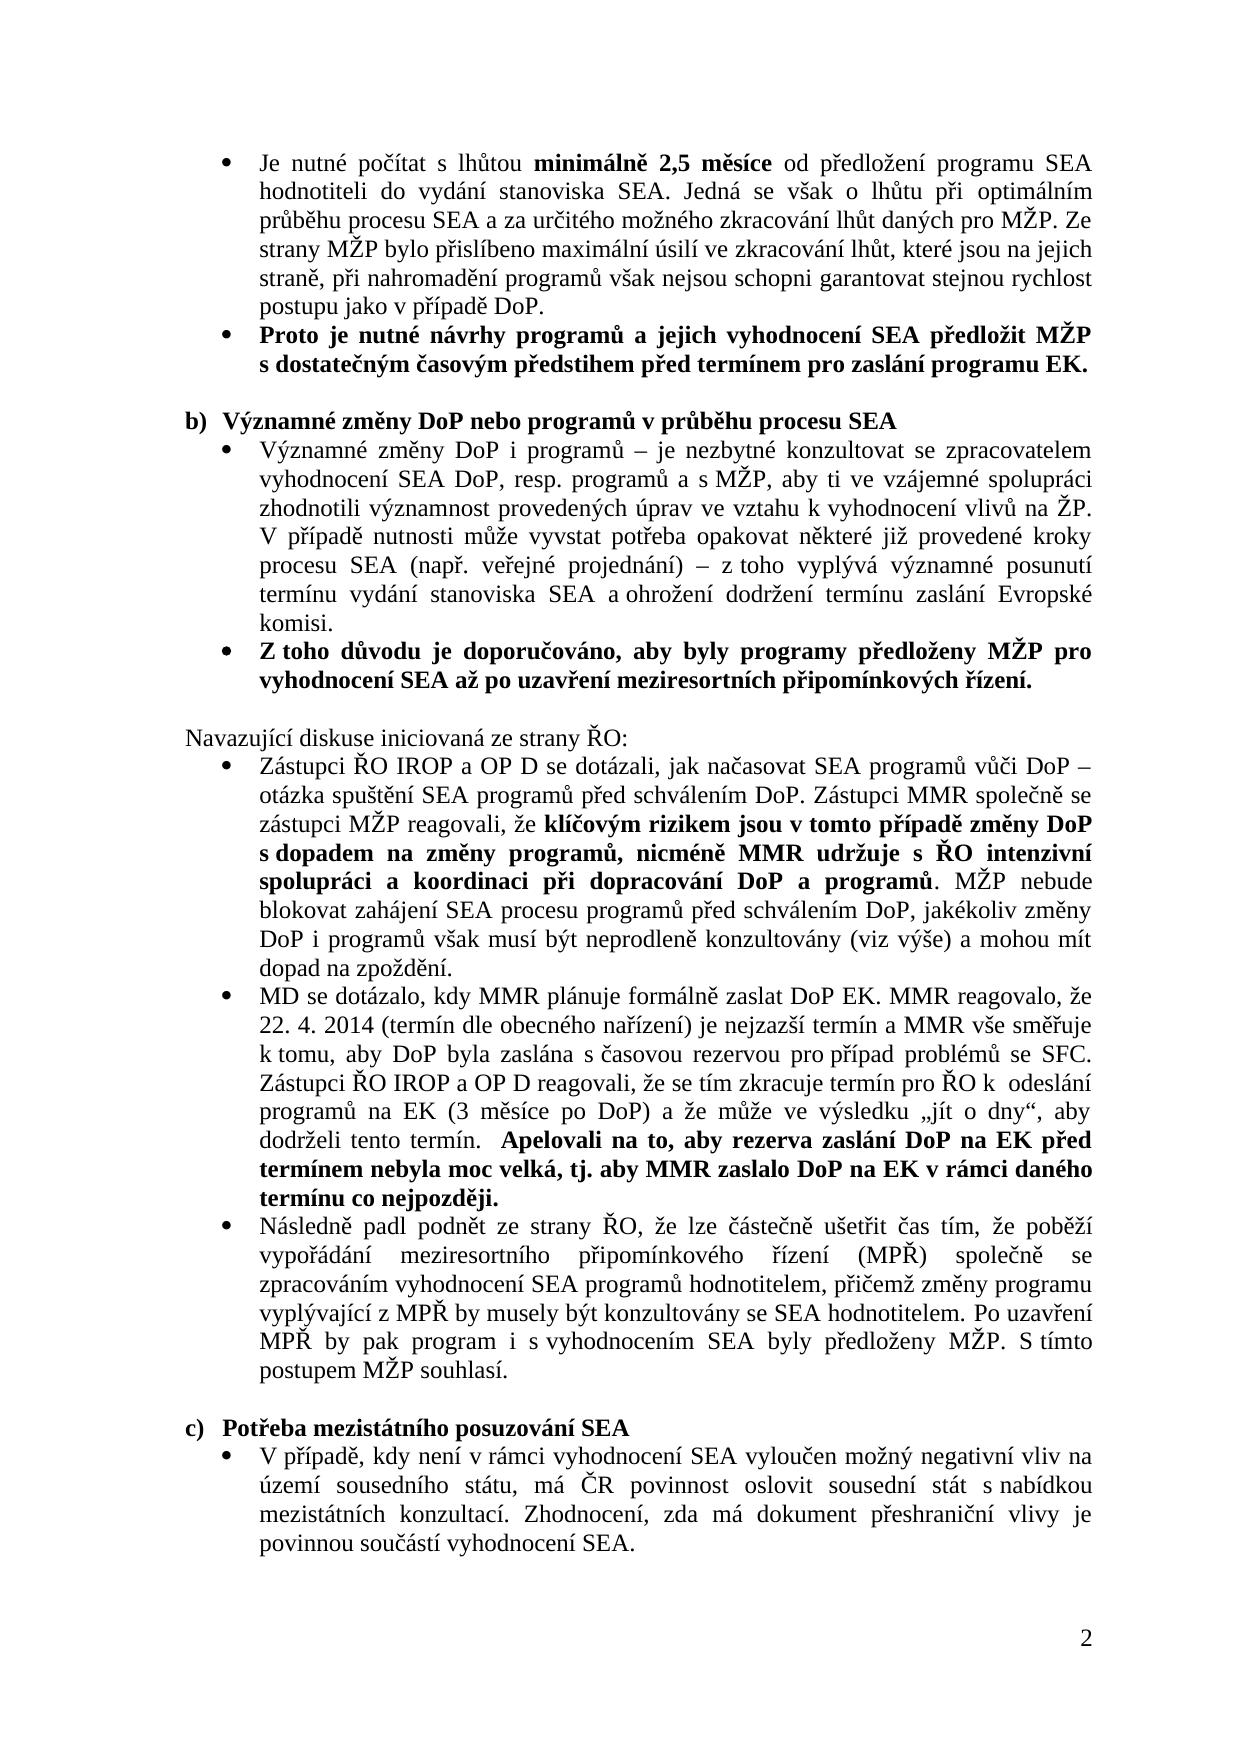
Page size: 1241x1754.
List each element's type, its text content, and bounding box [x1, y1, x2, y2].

list Významné změny DoP i programů – je nezbytné konzultovat se zpracovatelem vyhodnocení SEA DoP, resp. programů a s MŽP, aby ti ve vzájemné spolupráci zhodnotili významnost provedených úprav ve vztahu k vyhodnocení vlivů na ŽP. V případě nutnosti může vyvstat potřeba opakovat některé již provedené kroky procesu SEA (např. veřejné projednání) – z toho vyplývá významné posunutí termínu vydání stanoviska SEA a ohrožení dodržení termínu zaslání Evropské komisi. [222, 435, 1093, 636]
list Významné změny DoP nebo programů v průběhu procesu SEA [185, 406, 1093, 435]
list Je nutné počítat s lhůtou minimálně 2,5 měsíce od předložení programu SEA hodnotiteli do vydání stanoviska SEA. Jedná se však o lhůtu při optimálním průběhu procesu SEA a za určitého možného zkracování lhůt daných pro MŽP. Ze strany MŽP bylo přislíbeno maximální úsilí ve zkracování lhůt, které jsou na jejich straně, při nahromadění programů však nejsou schopni garantovat stejnou rychlost postupu jako v případě DoP. [222, 148, 1093, 320]
list Zástupci ŘO IROP a OP D se dotázali, jak načasovat SEA programů vůči DoP – otázka spuštění SEA programů před schválením DoP. Zástupci MMR společně se zástupci MŽP reagovali, že klíčovým rizikem jsou v tomto případě změny DoP s dopadem na změny programů, nicméně MMR udržuje s ŘO intenzivní spolupráci a koordinaci při dopracování DoP a programů. MŽP nebude blokovat zahájení SEA procesu programů před schválením DoP, jakékoliv změny DoP i programů však musí být neprodleně konzultovány (viz výše) a mohou mít dopad na zpoždění. [222, 751, 1093, 981]
text Navazující diskuse iniciovaná ze strany ŘO: [185, 723, 1093, 751]
list Z toho důvodu je doporučováno, aby byly programy předloženy MŽP pro vyhodnocení SEA až po uzavření meziresortních připomínkových řízení. [222, 636, 1093, 694]
list Potřeba mezistátního posuzování SEA [185, 1413, 1093, 1441]
list Proto je nutné návrhy programů a jejich vyhodnocení SEA předložit MŽP s dostatečným časovým předstihem před termínem pro zaslání programu EK. [222, 320, 1093, 378]
list MD se dotázalo, kdy MMR plánuje formálně zaslat DoP EK. MMR reagovalo, že 22. 4. 2014 (termín dle obecného nařízení) je nejzazší termín a MMR vše směřuje k tomu, aby DoP byla zaslána s časovou rezervou pro případ problémů se SFC. Zástupci ŘO IROP a OP D reagovali, že se tím zkracuje termín pro ŘO k odeslání programů na EK (3 měsíce po DoP) a že může ve výsledku „jít o dny“, aby dodrželi tento termín. Apelovali na to, aby rezerva zaslání DoP na EK před termínem nebyla moc velká, tj. aby MMR zaslalo DoP na EK v rámci daného termínu co nejpozději. [222, 981, 1093, 1211]
list Následně padl podnět ze strany ŘO, že lze částečně ušetřit čas tím, že poběží vypořádání meziresortního připomínkového řízení (MPŘ) společně se zpracováním vyhodnocení SEA programů hodnotitelem, přičemž změny programu vyplývající z MPŘ by musely být konzultovány se SEA hodnotitelem. Po uzavření MPŘ by pak program i s vyhodnocením SEA byly předloženy MŽP. S tímto postupem MŽP souhlasí. [222, 1211, 1093, 1384]
list V případě, kdy není v rámci vyhodnocení SEA vyloučen možný negativní vliv na území sousedního státu, má ČR povinnost oslovit sousední stát s nabídkou mezistátních konzultací. Zhodnocení, zda má dokument přeshraniční vlivy je povinnou součástí vyhodnocení SEA. [222, 1441, 1093, 1556]
